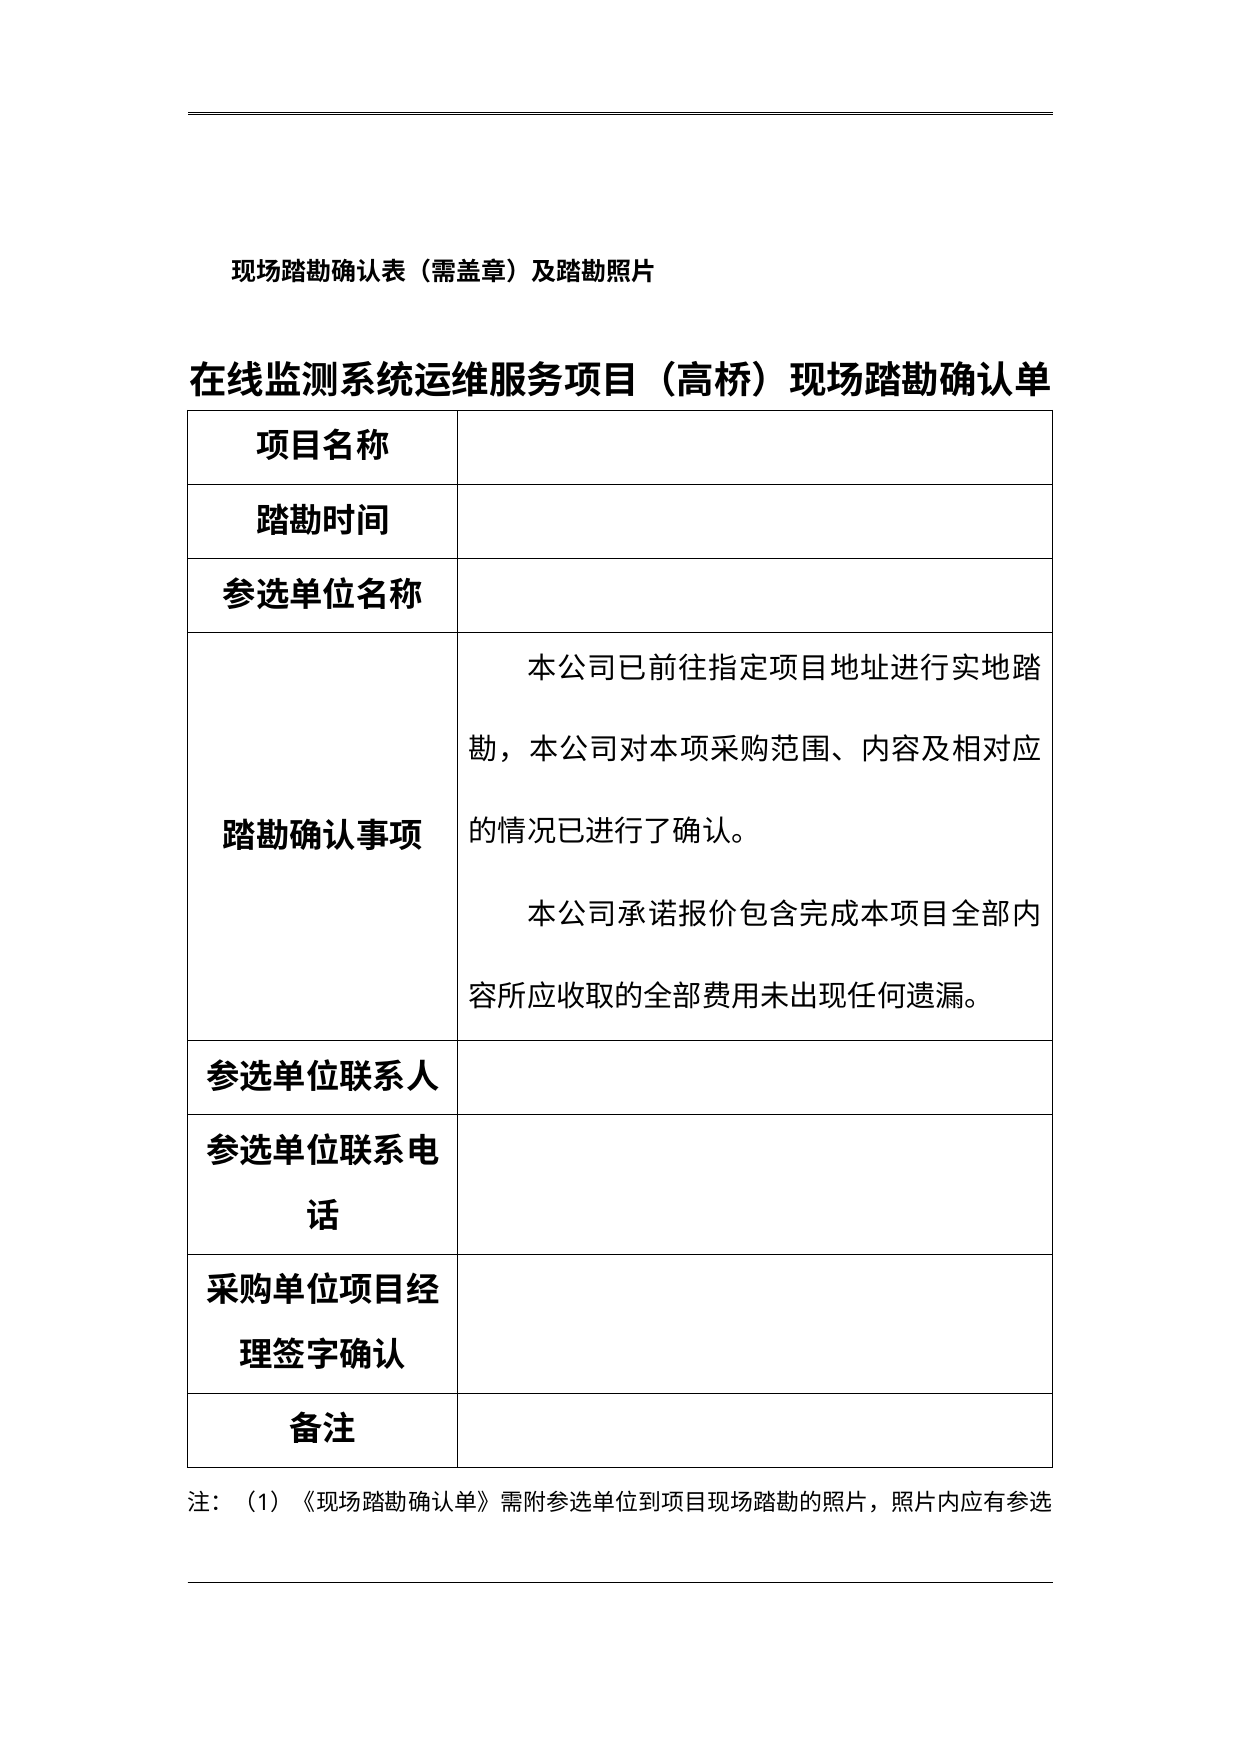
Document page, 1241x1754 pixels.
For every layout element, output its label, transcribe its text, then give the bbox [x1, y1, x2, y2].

table_header 项目名称 [188, 411, 457, 484]
table_cell 本公司已前往指定项目地址进行实地踏勘，本公司对本项采购范围、内容及相对应的情况已进行了确认。 本公司承诺报价包含完成本项目全部内容所应收取的全部费用未出现任何遗漏。 [458, 633, 1052, 1040]
table_cell [458, 485, 1052, 558]
table_cell 备注 [188, 1394, 457, 1467]
table_cell 参选单位名称 [188, 559, 457, 632]
subtitle 现场踏勘确认表（需盖章）及踏勘照片 [231, 237, 1053, 302]
table_cell 参选单位联系电话 [188, 1115, 457, 1253]
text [187, 1468, 1053, 1533]
table_header [458, 411, 1052, 484]
table_cell 踏勘确认事项 [188, 633, 457, 1040]
table_cell 踏勘时间 [188, 485, 457, 558]
table_cell [458, 559, 1052, 632]
table_cell [458, 1115, 1052, 1253]
table_cell [458, 1394, 1052, 1467]
text 在线监测系统运维服务项目（高桥）现场踏勘确认单 [187, 345, 1053, 410]
table_cell 采购单位项目经理签字确认 [188, 1255, 457, 1393]
table_cell 参选单位联系人 [188, 1041, 457, 1114]
table_cell [458, 1041, 1052, 1114]
table_cell [458, 1255, 1052, 1393]
